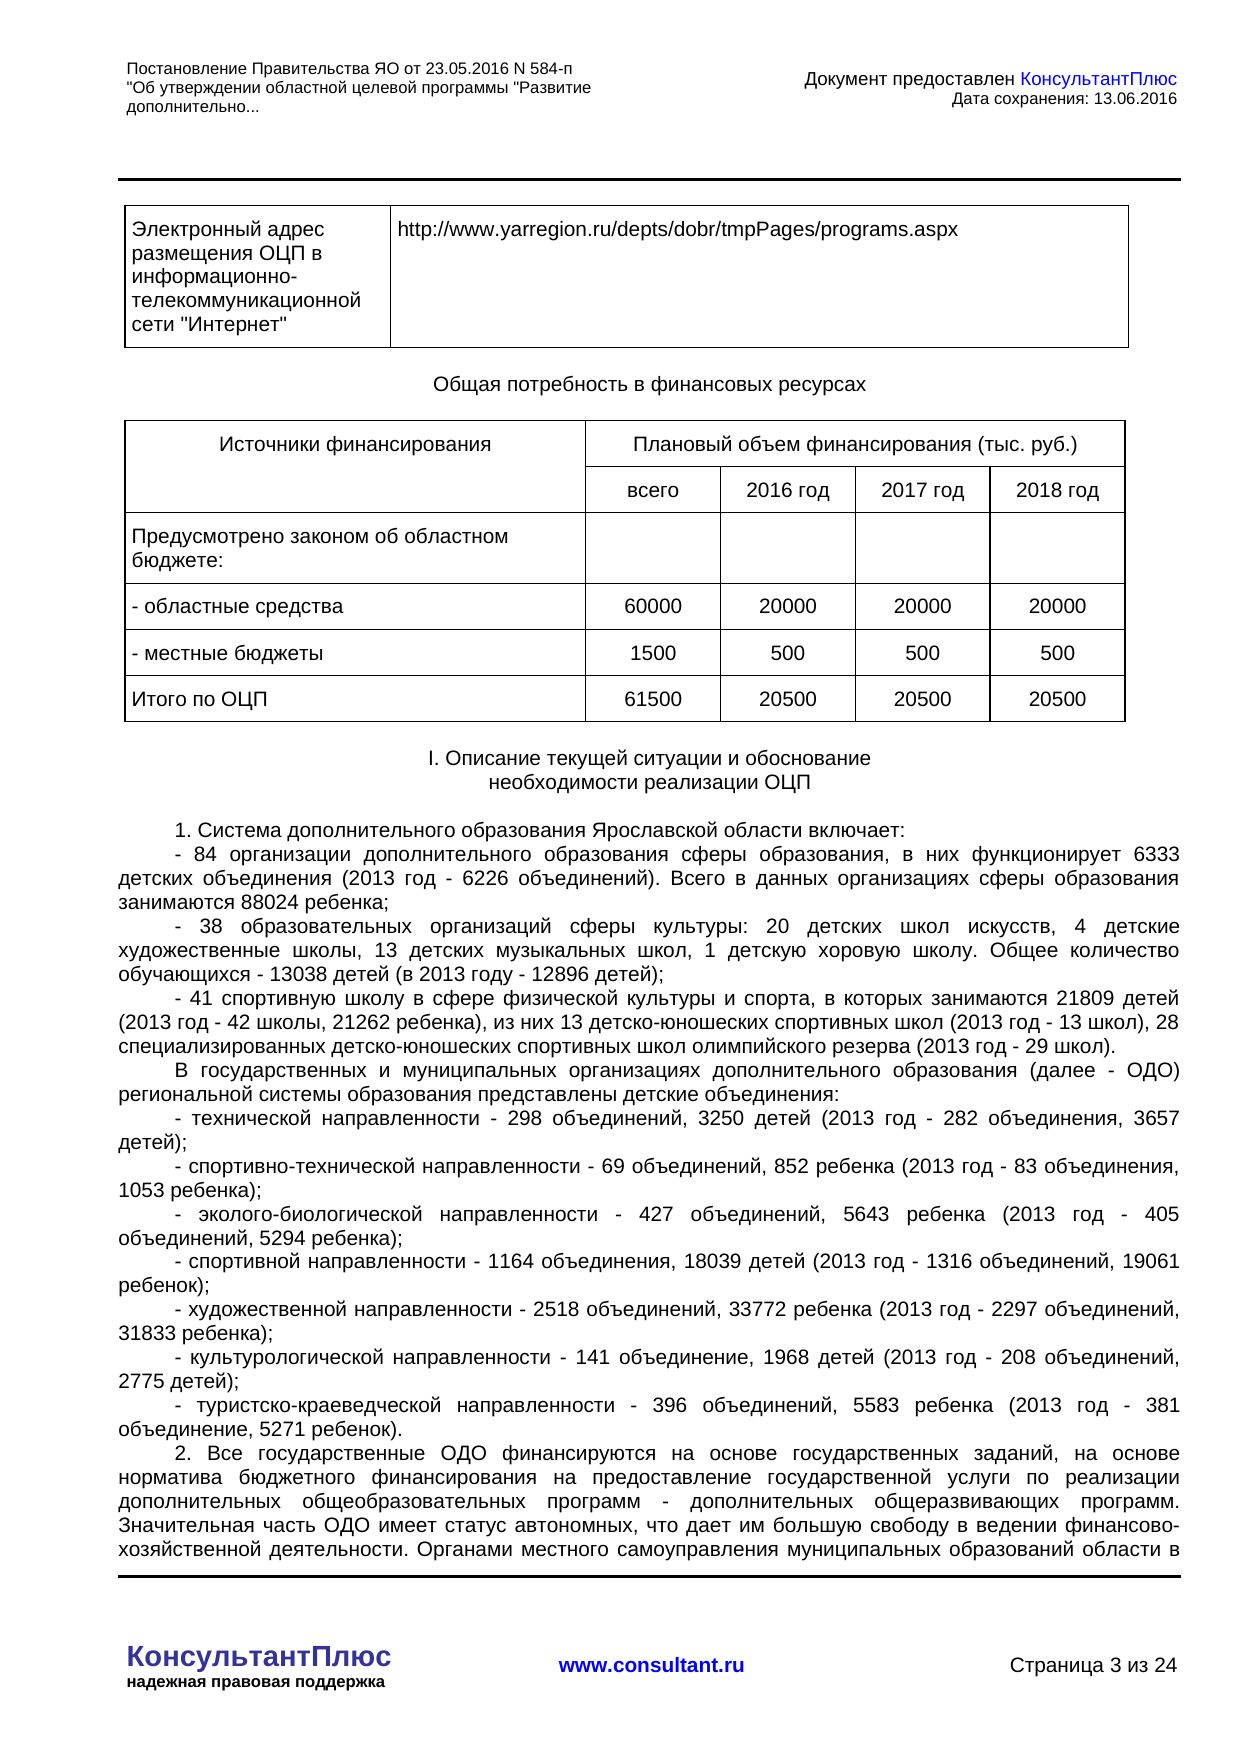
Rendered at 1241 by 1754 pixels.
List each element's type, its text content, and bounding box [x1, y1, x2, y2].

text 1. Система дополнительного образования Ярославской области включает: [118, 818, 1181, 842]
table_cell всего [586, 467, 720, 512]
table_cell 20000 [991, 584, 1124, 629]
table_cell 500 [856, 630, 989, 675]
table_cell 500 [721, 630, 855, 675]
table_header Плановый объем финансирования (тыс. руб.) [586, 421, 1124, 466]
text - спортивно-технической направленности - 69 объединений, 852 ребенка (2013 год - 83 объединения, 1053 ребенка); [118, 1153, 1181, 1201]
table_cell 1500 [586, 630, 720, 675]
text - художественной направленности - 2518 объединений, 33772 ребенка (2013 год - 2297 объединений, 31833 ребенка); [118, 1297, 1181, 1345]
text - туристско-краеведческой направленности - 396 объединений, 5583 ребенка (2013 год - 381 объединение, 5271 ребенок). [118, 1393, 1181, 1441]
text - 41 спортивную школу в сфере физической культуры и спорта, в которых занимаются 21809 детей (2013 год - 42 школы, 21262 ребенка), из них 13 детско-юношеских спортивных школ (2013 год - 13 школ), 28 специализированных детско-юношеских спортивных школ олимпийского резерва (2013 год - 29 школ). [118, 986, 1181, 1058]
table_cell 60000 [586, 584, 720, 629]
text В государственных и муниципальных организациях дополнительного образования (далее - ОДО) региональной системы образования представлены детские объединения: [118, 1058, 1181, 1106]
text - спортивной направленности - 1164 объединения, 18039 детей (2013 год - 1316 объединений, 19061 ребенок); [118, 1249, 1181, 1297]
table_cell - местные бюджеты [126, 630, 585, 675]
table_cell [721, 513, 855, 582]
text - культурологической направленности - 141 объединение, 1968 детей (2013 год - 208 объединений, 2775 детей); [118, 1345, 1181, 1393]
table_cell http://www.yarregion.ru/depts/dobr/tmpPages/programs.aspx [391, 206, 1128, 347]
table_cell 2016 год [721, 467, 855, 512]
text - эколого-биологической направленности - 427 объединений, 5643 ребенка (2013 год - 405 объединений, 5294 ребенка); [118, 1201, 1181, 1249]
table_cell [991, 513, 1124, 582]
table_cell Электронный адрес размещения ОЦП в информационно-телекоммуникационной сети "Интернет" [126, 206, 390, 347]
table_cell 20000 [856, 584, 989, 629]
text - 38 образовательных организаций сферы культуры: 20 детских школ искусств, 4 детские художественные школы, 13 детских музыкальных школ, 1 детскую хоровую школу. Общее количество обучающихся - 13038 детей (в 2013 году - 12896 детей); [118, 914, 1181, 986]
table_header Источники финансирования [126, 421, 585, 512]
table_cell - областные средства [126, 584, 585, 629]
table_cell 20500 [991, 676, 1124, 721]
text I. Описание текущей ситуации и обоснование [118, 746, 1181, 770]
table_cell [856, 513, 989, 582]
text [118, 1441, 1181, 1561]
table_cell Итого по ОЦП [126, 676, 585, 721]
text - 84 организации дополнительного образования сферы образования, в них функционирует 6333 детских объединения (2013 год - 6226 объединений). Всего в данных организациях сферы образования занимаются 88024 ребенка; [118, 842, 1181, 914]
table_cell 61500 [586, 676, 720, 721]
table_cell 20500 [721, 676, 855, 721]
table_cell 2018 год [991, 467, 1124, 512]
text необходимости реализации ОЦП [118, 770, 1181, 794]
table_cell 20000 [721, 584, 855, 629]
text Общая потребность в финансовых ресурсах [118, 372, 1181, 396]
table_cell 20500 [856, 676, 989, 721]
table_cell [586, 513, 720, 582]
table_cell 500 [991, 630, 1124, 675]
text - технической направленности - 298 объединений, 3250 детей (2013 год - 282 объединения, 3657 детей); [118, 1106, 1181, 1153]
table_cell Предусмотрено законом об областном бюджете: [126, 513, 585, 582]
table_cell 2017 год [856, 467, 989, 512]
